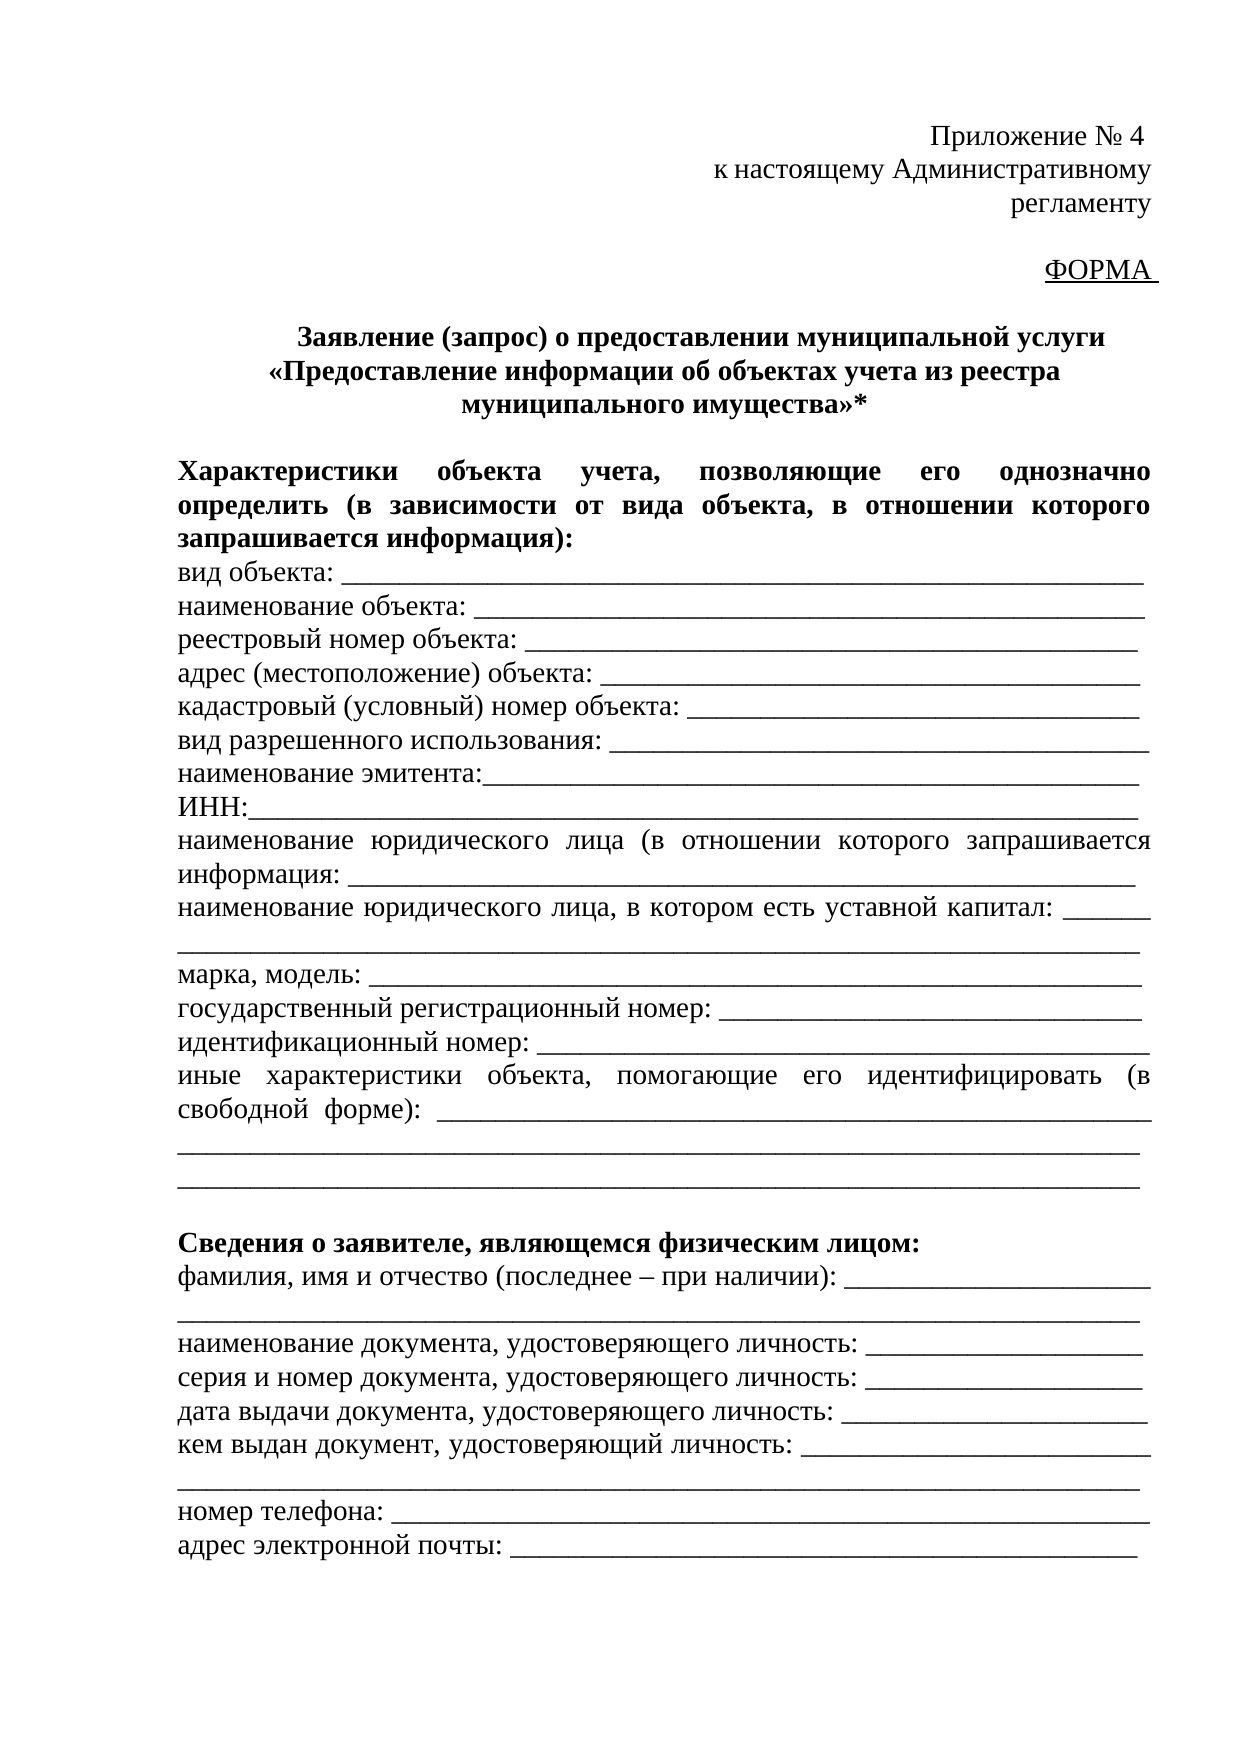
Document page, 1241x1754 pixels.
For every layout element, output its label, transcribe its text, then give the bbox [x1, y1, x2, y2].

text идентификационный номер: __________________________________________ [177, 1024, 1152, 1057]
text иные характеристики объекта, помогающие его идентифицировать (в свободной форме): _________________________________________________ ____________________________________________________________________________________________________________________________________ [177, 1057, 1152, 1191]
text фамилия, имя и отчество (последнее – при наличии): _____________________ __________________________________________________________________ [177, 1258, 1152, 1326]
text вид разрешенного использования: _____________________________________ [177, 722, 1152, 755]
text адрес (местоположение) объекта: _____________________________________ [177, 655, 1152, 688]
text адрес электронной почты: ___________________________________________ [177, 1527, 1152, 1560]
text Приложение № 4 к настоящему Административному регламенту [177, 118, 1152, 219]
text ИНН:_____________________________________________________________ [177, 789, 1152, 822]
text наименование эмитента:_____________________________________________ [177, 755, 1152, 789]
text кем выдан документ, удостоверяющий личность: ________________________ __________________________________________________________________ [177, 1426, 1152, 1493]
text номер телефона: ____________________________________________________ [177, 1493, 1152, 1527]
text наименование объекта: ______________________________________________ [177, 588, 1152, 621]
text вид объекта: _______________________________________________________ [177, 554, 1152, 588]
text дата выдачи документа, удостоверяющего личность: _____________________ [177, 1393, 1152, 1426]
text государственный регистрационный номер: _____________________________ [177, 990, 1152, 1024]
text ФОРМА [177, 252, 1152, 286]
text марка, модель: _____________________________________________________ [177, 957, 1152, 990]
text реестровый номер объекта: __________________________________________ [177, 621, 1152, 655]
text наименование документа, удостоверяющего личность: ___________________ [177, 1326, 1152, 1359]
text Характеристики объекта учета, позволяющие его однозначно определить (в зависимости от вида объекта, в отношении которого запрашивается информация): [177, 453, 1152, 554]
text Сведения о заявителе, являющемся физическим лицом: [177, 1225, 1152, 1258]
text кадастровый (условный) номер объекта: _______________________________ [177, 688, 1152, 722]
text Заявление (запрос) о предоставлении муниципальной услуги «Предоставление информации об объектах учета из реестра муниципального имущества»* [177, 319, 1152, 420]
text наименование юридического лица, в котором есть уставной капитал: ______ __________________________________________________________________ [177, 889, 1152, 957]
text наименование юридического лица (в отношении которого запрашивается информация: ______________________________________________________ [177, 822, 1152, 889]
text серия и номер документа, удостоверяющего личность: ___________________ [177, 1359, 1152, 1393]
